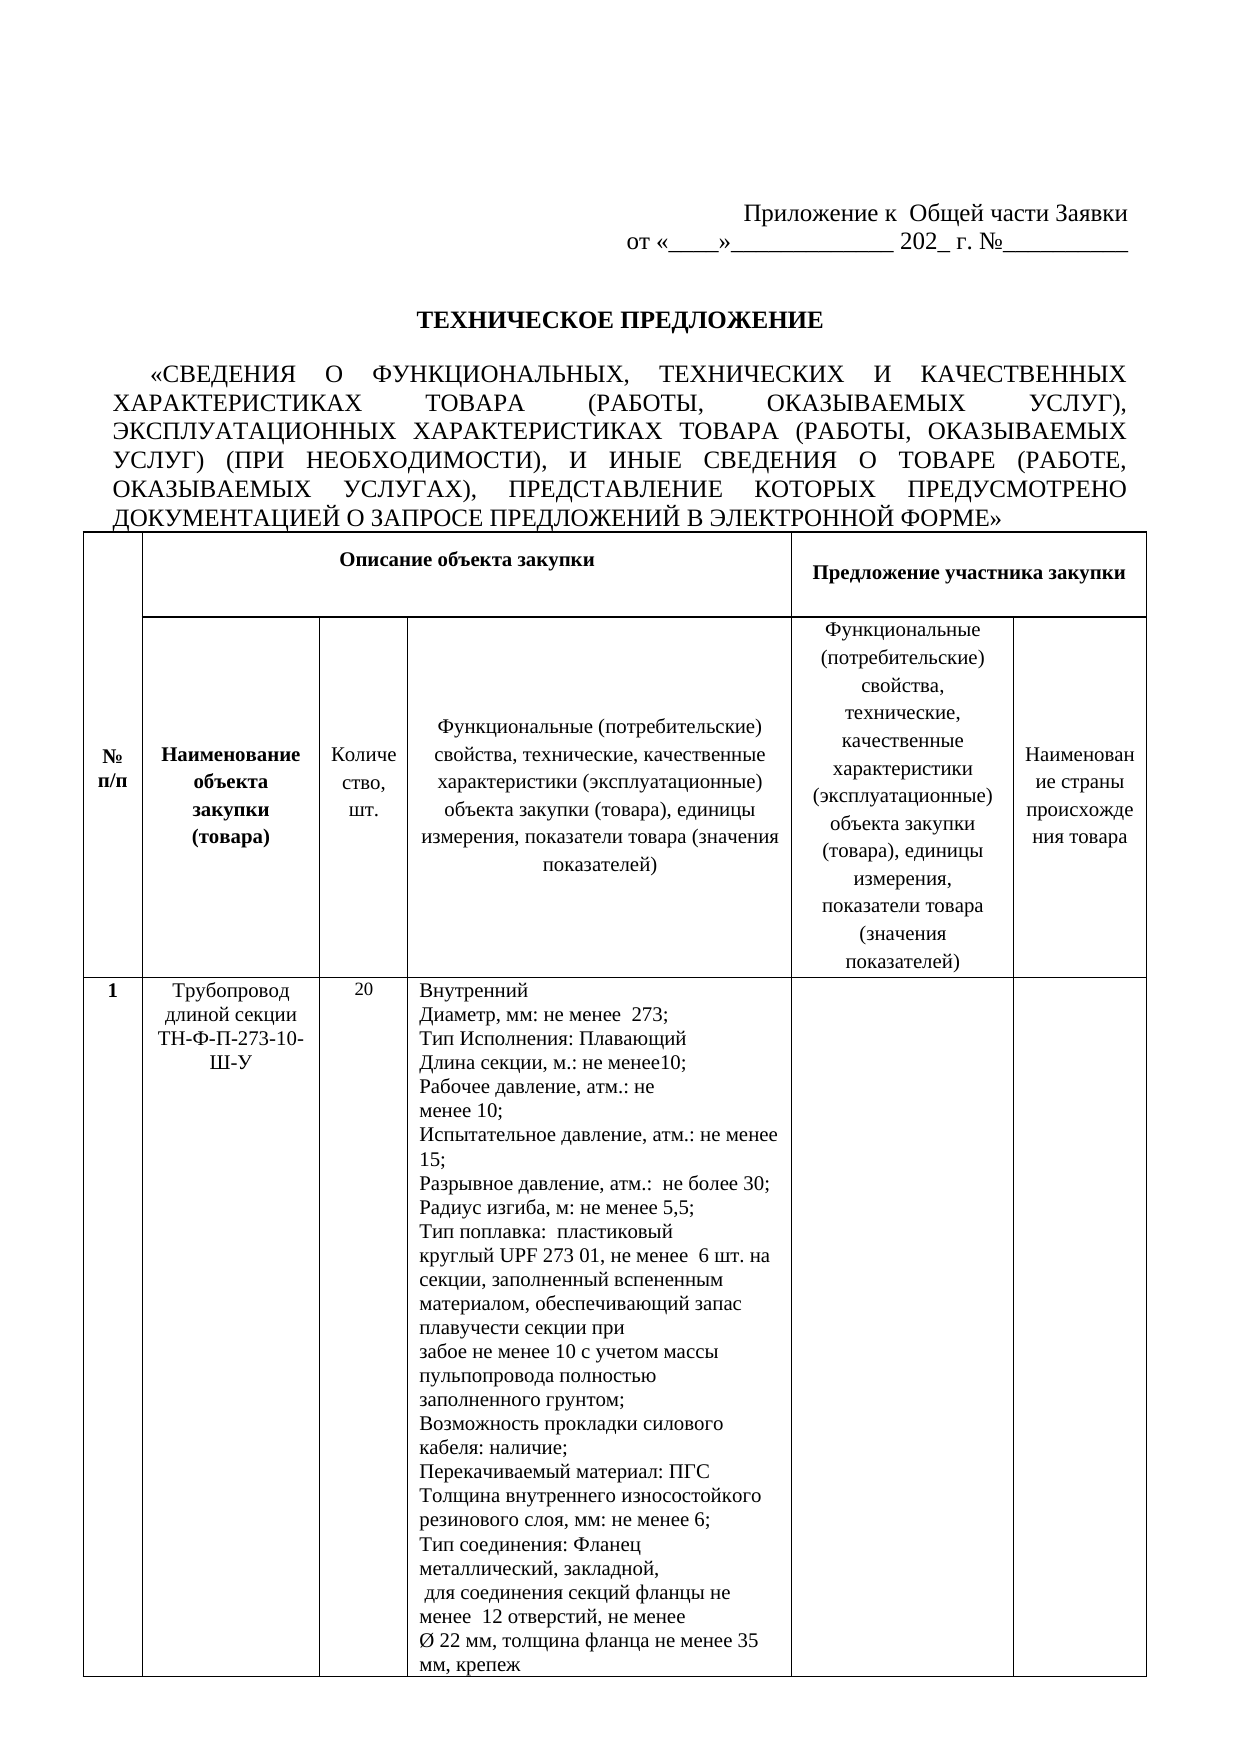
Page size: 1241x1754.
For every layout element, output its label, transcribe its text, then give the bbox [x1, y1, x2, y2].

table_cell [408, 978, 791, 1676]
table_cell Функциональные (потребительские) свойства, технические, качественные характеристики (эксплуатационные) объекта закупки (товара), единицы измерения, показатели товара (значения показателей) [408, 618, 791, 977]
table_cell Функциональные (потребительские) свойства, технические, качественные характеристики (эксплуатационные) объекта закупки (товара), единицы измерения, показатели товара (значения показателей) [792, 618, 1013, 977]
table_header № п/п [84, 533, 142, 977]
table_cell Наименование объекта закупки (товара) [143, 618, 319, 977]
text «СВЕДЕНИЯ О ФУНКЦИОНАЛЬНЫХ, ТЕХНИЧЕСКИХ И КАЧЕСТВЕННЫХ ХАРАКТЕРИСТИКАХ ТОВАРА (РАБОТЫ, ОКАЗЫВАЕМЫХ УСЛУГ), ЭКСПЛУАТАЦИОННЫХ ХАРАКТЕРИСТИКАХ ТОВАРА (РАБОТЫ, ОКАЗЫВАЕМЫХ УСЛУГ) (ПРИ НЕОБХОДИМОСТИ), И ИНЫЕ СВЕДЕНИЯ О ТОВАРЕ (РАБОТЕ, ОКАЗЫВАЕМЫХ УСЛУГАХ), ПРЕДСТАВЛЕНИЕ КОТОРЫХ ПРЕДУСМОТРЕНО ДОКУМЕНТАЦИЕЙ О ЗАПРОСЕ ПРЕДЛОЖЕНИЙ В ЭЛЕКТРОННОЙ ФОРМЕ» [112, 359, 1128, 531]
table_header Описание объекта закупки [143, 533, 791, 616]
table_cell [792, 978, 1013, 1676]
text ТЕХНИЧЕСКОЕ ПРЕДЛОЖЕНИЕ [112, 305, 1128, 334]
table_header Предложение участника закупки [792, 533, 1146, 616]
table_cell Количество, шт. [320, 618, 407, 977]
text Приложение к Общей части Заявки от «____»_____________ 202_ г. №__________ [112, 198, 1128, 255]
table_cell [1014, 978, 1146, 1676]
table_cell 20 [320, 978, 407, 1676]
table_cell 1 [84, 978, 142, 1676]
table_cell Наименование страны происхождения товара [1014, 618, 1146, 977]
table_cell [143, 978, 319, 1676]
